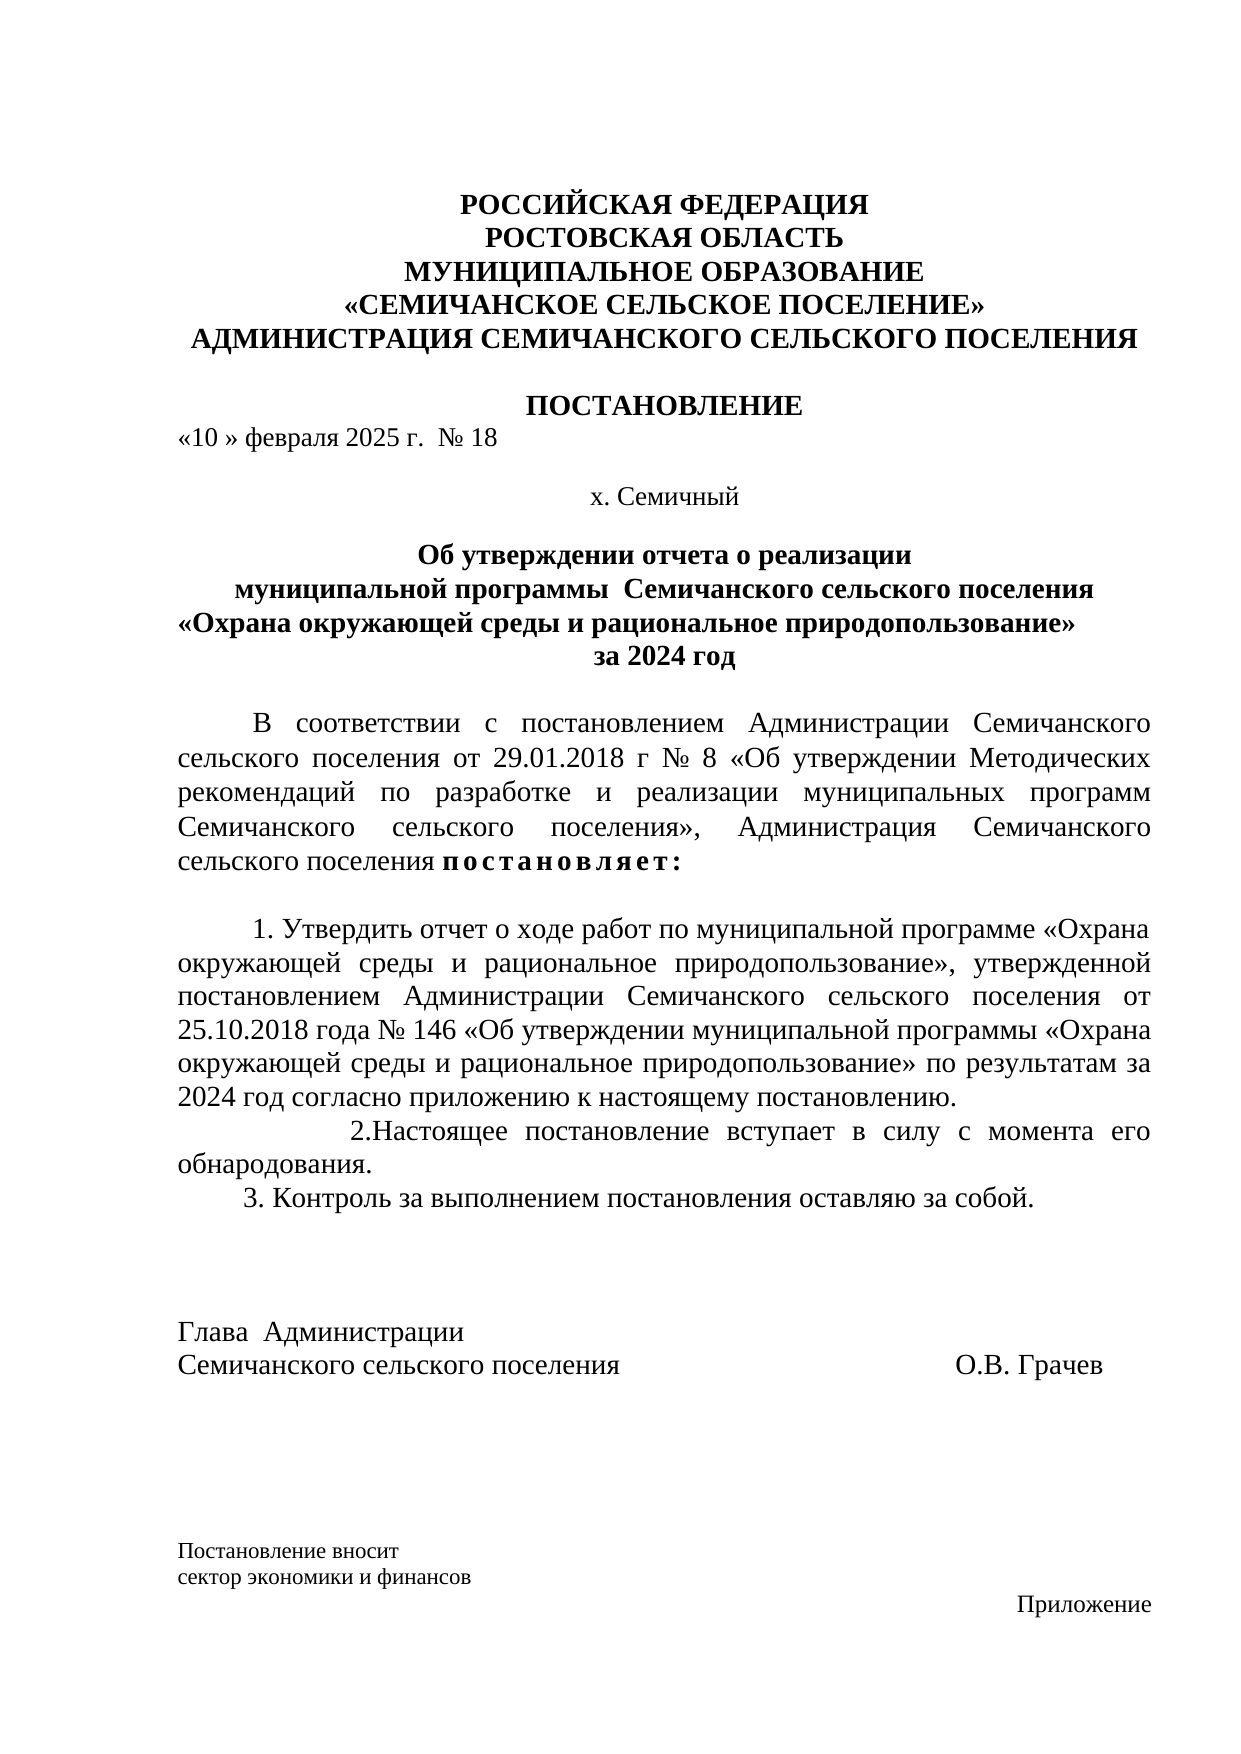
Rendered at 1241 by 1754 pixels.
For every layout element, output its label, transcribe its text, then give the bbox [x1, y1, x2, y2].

text Постановление вносит [177, 1537, 1152, 1563]
text РОССИЙСКАЯ ФЕДЕРАЦИЯ [177, 187, 1152, 220]
text Глава Администрации [177, 1314, 1152, 1347]
text 2.Настоящее постановление вступает в силу с момента его обнародования. [177, 1113, 1152, 1180]
text РОСТОВСКАЯ ОБЛАСТЬ [177, 220, 1152, 254]
text муниципальной программы Семичанского сельского поселения [177, 571, 1152, 605]
text «СЕМИЧАНСКОЕ СЕЛЬСКОЕ ПОСЕЛЕНИЕ» [177, 287, 1152, 321]
text за 2024 год [177, 638, 1152, 672]
text Об утверждении отчета о реализации [177, 538, 1152, 571]
text сектор экономики и финансов [177, 1563, 1152, 1589]
text В соответствии с постановлением Администрации Семичанского сельского поселения от 29.01.2018 г № 8 «Об утверждении Методических рекомендаций по разработке и реализации муниципальных программ Семичанского сельского поселения», Администрация Семичанского сельского поселения постановляет: [177, 706, 1152, 877]
text МУНИЦИПАЛЬНОЕ ОБРАЗОВАНИЕ [177, 254, 1152, 287]
text 1. Утвердить отчет о ходе работ по муниципальной программе «Охрана окружающей среды и рациональное природопользование», утвержденной постановлением Администрации Семичанского сельского поселения от 25.10.2018 года № 146 «Об утверждении муниципальной программы «Охрана окружающей среды и рациональное природопользование» по результатам за 2024 год согласно приложению к настоящему постановлению. [177, 911, 1152, 1113]
text «10 » февраля 2025 г. № 18 [177, 422, 1152, 453]
text х. Семичный [177, 480, 1152, 511]
text Приложение [177, 1589, 1152, 1618]
text ПОСТАНОВЛЕНИЕ [177, 388, 1152, 422]
text 3. Контроль за выполнением постановления оставляю за собой. [177, 1180, 1152, 1213]
text Семичанского сельского поселения О.В. Грачев [177, 1347, 1152, 1381]
text АДМИНИСТРАЦИЯ СЕМИЧАНСКОГО СЕЛЬСКОГО ПОСЕЛЕНИЯ [177, 321, 1152, 354]
text «Охрана окружающей среды и рациональное природопользование» [177, 605, 1152, 638]
